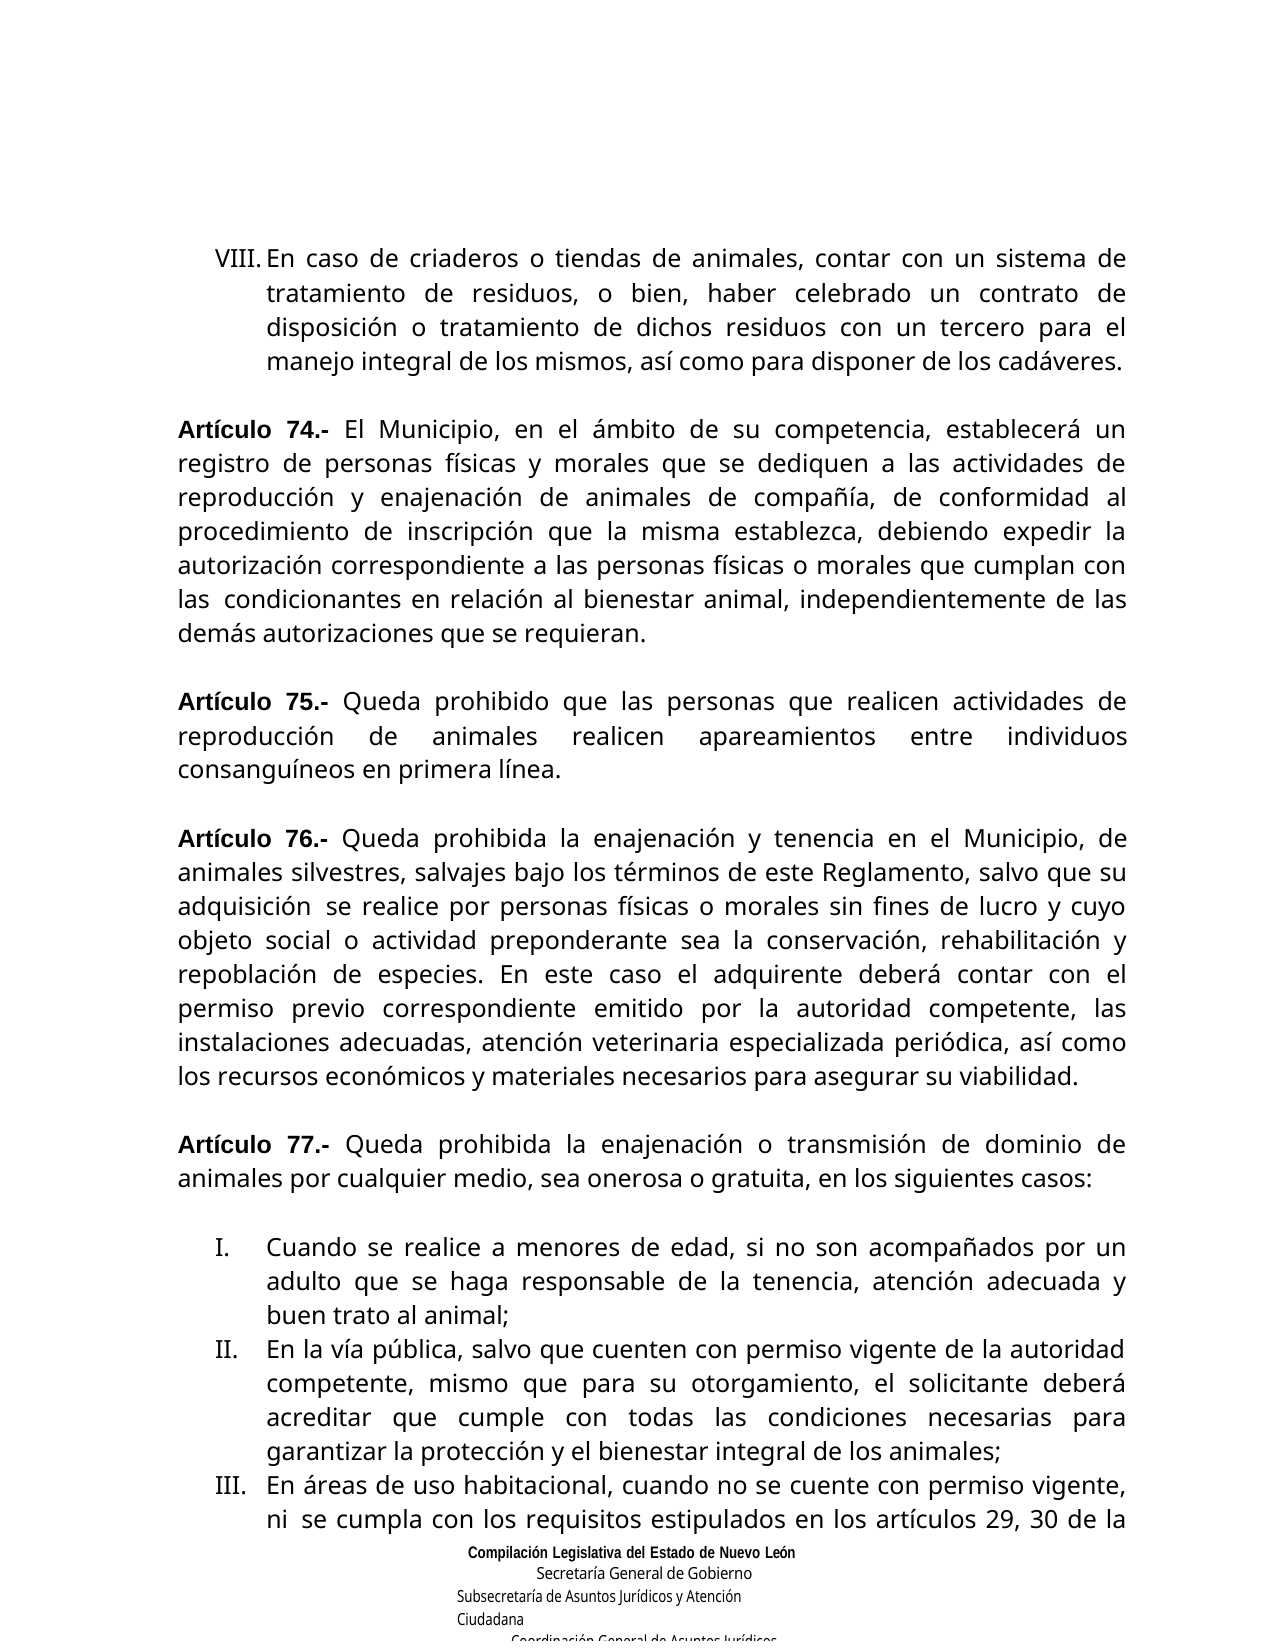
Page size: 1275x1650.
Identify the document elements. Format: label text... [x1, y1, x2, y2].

list En caso de criaderos o tiendas de animales, contar con un sistema de tratamiento de residuos, o bien, haber celebrado un contrato de disposición o tratamiento de dichos residuos con un tercero para el manejo integral de los mismos, así como para disponer de los cadáveres. [215, 241, 1128, 377]
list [215, 1468, 1128, 1536]
text Artículo 77.- Queda prohibida la enajenación o transmisión de dominio de animales por cualquier medio, sea onerosa o gratuita, en los siguientes casos: [177, 1127, 1127, 1195]
list En la vía pública, salvo que cuenten con permiso vigente de la autoridad competente, mismo que para su otorgamiento, el solicitante deberá acreditar que cumple con todas las condiciones necesarias para garantizar la protección y el bienestar integral de los animales; [215, 1331, 1127, 1468]
text Artículo 74.- El Municipio, en el ámbito de su competencia, establecerá un registro de personas físicas y morales que se dediquen a las actividades de reproducción y enajenación de animales de compañía, de conformidad al procedimiento de inscripción que la misma establezca, debiendo expedir la autorización correspondiente a las personas físicas o morales que cumplan con las condicionantes en relación al bienestar animal, independientemente de las demás autorizaciones que se requieran. [177, 411, 1128, 650]
text Artículo 76.- Queda prohibida la enajenación y tenencia en el Municipio, de animales silvestres, salvajes bajo los términos de este Reglamento, salvo que su adquisición se realice por personas físicas o morales sin fines de lucro y cuyo objeto social o actividad preponderante sea la conservación, rehabilitación y repoblación de especies. En este caso el adquirente deberá contar con el permiso previo correspondiente emitido por la autoridad competente, las instalaciones adecuadas, atención veterinaria especializada periódica, así como los recursos económicos y materiales necesarios para asegurar su viabilidad. [177, 820, 1128, 1093]
list Cuando se realice a menores de edad, si no son acompañados por un adulto que se haga responsable de la tenencia, atención adecuada y buen trato al animal; [215, 1229, 1128, 1331]
text Artículo 75.- Queda prohibido que las personas que realicen actividades de reproducción de animales realicen apareamientos entre individuos consanguíneos en primera línea. [177, 684, 1128, 786]
